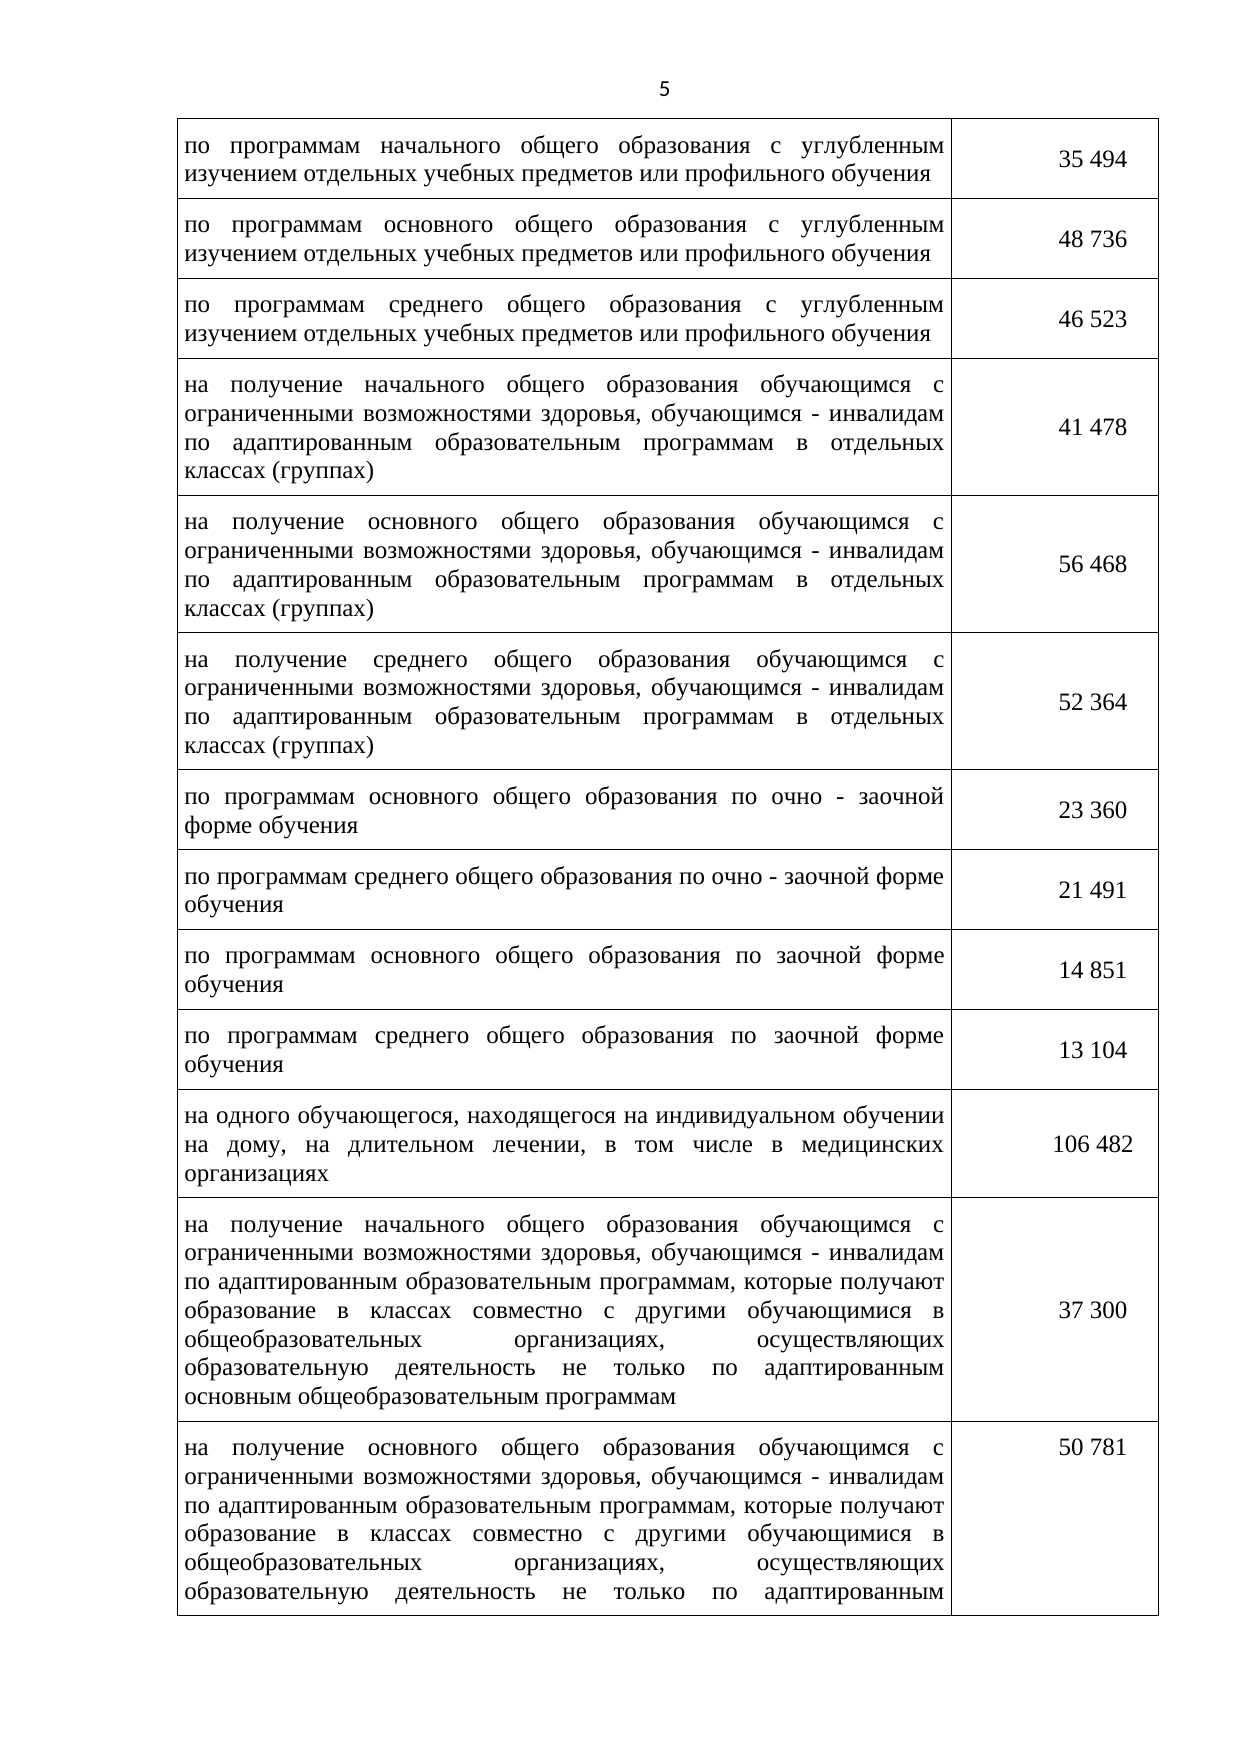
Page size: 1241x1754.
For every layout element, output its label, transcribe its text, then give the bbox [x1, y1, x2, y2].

table_cell 37 300 [952, 1198, 1158, 1421]
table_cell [178, 1422, 951, 1615]
table_cell 41 478 [952, 359, 1158, 495]
table_cell 21 491 [952, 850, 1158, 929]
table_cell 14 851 [952, 930, 1158, 1009]
table_cell 46 523 [952, 279, 1158, 357]
table_cell по программам основного общего образования по очно - заочной форме обучения [178, 770, 951, 849]
table_cell на получение начального общего образования обучающимся с ограниченными возможностями здоровья, обучающимся - инвалидам по адаптированным образовательным программам, которые получают образование в классах совместно с другими обучающимися в общеобразовательных организациях, осуществляющих образовательную деятельность не только по адаптированным основным общеобразовательным программам [178, 1198, 951, 1421]
table_cell на получение начального общего образования обучающимся с ограниченными возможностями здоровья, обучающимся - инвалидам по адаптированным образовательным программам в отдельных классах (группах) [178, 359, 951, 495]
table_cell 48 736 [952, 199, 1158, 278]
table_cell по программам среднего общего образования с углубленным изучением отдельных учебных предметов или профильного обучения [178, 279, 951, 357]
table_cell по программам начального общего образования с углубленным изучением отдельных учебных предметов или профильного обучения [178, 119, 951, 198]
table_cell 52 364 [952, 633, 1158, 769]
table_cell 56 468 [952, 496, 1158, 632]
table_cell 35 494 [952, 119, 1158, 198]
table_cell по программам среднего общего образования по заочной форме обучения [178, 1010, 951, 1088]
table_cell 50 781 [952, 1422, 1158, 1615]
table_cell на одного обучающегося, находящегося на индивидуальном обучении на дому, на длительном лечении, в том числе в медицинских организациях [178, 1090, 951, 1197]
table_cell по программам основного общего образования по заочной форме обучения [178, 930, 951, 1009]
table_cell по программам основного общего образования с углубленным изучением отдельных учебных предметов или профильного обучения [178, 199, 951, 278]
table_cell по программам среднего общего образования по очно - заочной форме обучения [178, 850, 951, 929]
table_cell на получение среднего общего образования обучающимся с ограниченными возможностями здоровья, обучающимся - инвалидам по адаптированным образовательным программам в отдельных классах (группах) [178, 633, 951, 769]
table_cell 23 360 [952, 770, 1158, 849]
table_cell на получение основного общего образования обучающимся с ограниченными возможностями здоровья, обучающимся - инвалидам по адаптированным образовательным программам в отдельных классах (группах) [178, 496, 951, 632]
table_cell 106 482 [952, 1090, 1158, 1197]
table_cell 13 104 [952, 1010, 1158, 1088]
